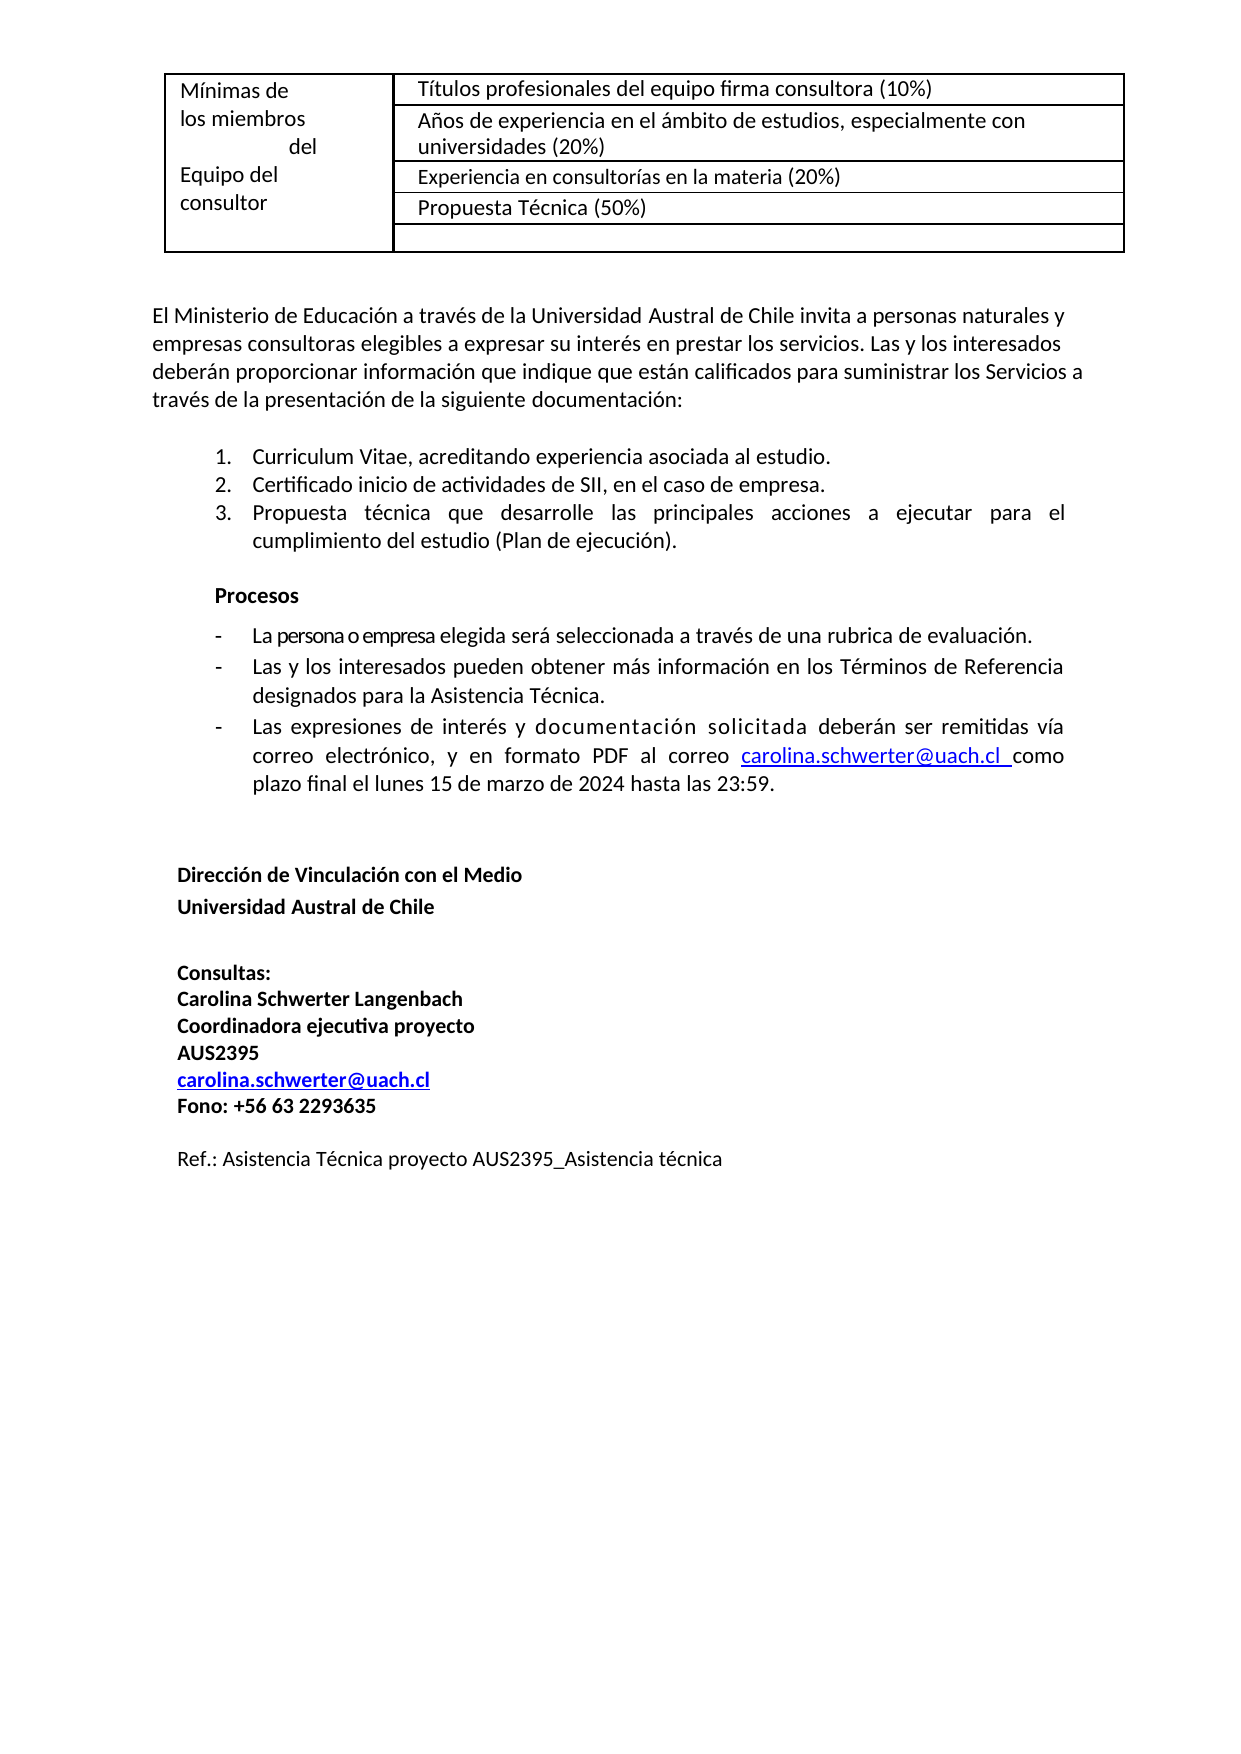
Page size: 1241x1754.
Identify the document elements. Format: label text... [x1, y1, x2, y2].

list Curriculum Vitae, acreditando experiencia asociada al estudio. [214, 442, 1136, 470]
text Fono: +56 63 2293635 [177, 1093, 1136, 1118]
text Consultas: [177, 959, 1136, 985]
text Ref.: Asistencia Técnica proyecto AUS2395_Asistencia técnica [177, 1145, 1136, 1171]
text Dirección de Vinculación con el Medio Universidad Austral de Chile [177, 861, 524, 920]
list La persona o empresa elegida será seleccionada a través de una rubrica de evaluación. [214, 619, 1136, 650]
table_cell Propuesta Técnica (50%) [395, 193, 1123, 223]
list Certificado inicio de actividades de SII, en el caso de empresa. [214, 470, 1136, 498]
table_cell [395, 225, 1123, 251]
list Las y los interesados pueden obtener más información en los Términos de Referencia designados para la Asistencia Técnica. [215, 650, 1064, 709]
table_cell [166, 75, 392, 251]
table_cell Años de experiencia en el ámbito de estudios, especialmente con universidades (20%) [395, 106, 1123, 160]
table_cell Títulos profesionales del equipo firma consultora (10%) [395, 75, 1123, 104]
subtitle Procesos [214, 582, 1136, 609]
text El Ministerio de Educación a través de la Universidad Austral de Chile invita a personas naturales y empresas consultoras elegibles a expresar su interés en prestar los servicios. Las y los interesados deberán proporcionar información que indique que están calificados para suministrar los Servicios a través de la presentación de la siguiente documentación: [152, 301, 1136, 413]
text Coordinadora ejecutiva proyecto AUS2395 [177, 1012, 514, 1066]
list Propuesta técnica que desarrolle las principales acciones a ejecutar para el cumplimiento del estudio (Plan de ejecución). [215, 498, 1066, 554]
text Carolina Schwerter Langenbach [177, 985, 1136, 1012]
table_cell Experiencia en consultorías en la materia (20%) [395, 162, 1123, 192]
list Las expresiones de interés y documentación solicitada deberán ser remitidas vía correo electrónico, y en formato PDF al correo carolina.schwerter@uach.cl como plazo final el lunes 15 de marzo de 2024 hasta las 23:59. [215, 710, 1064, 797]
text carolina.schwerter@uach.cl [177, 1066, 514, 1092]
